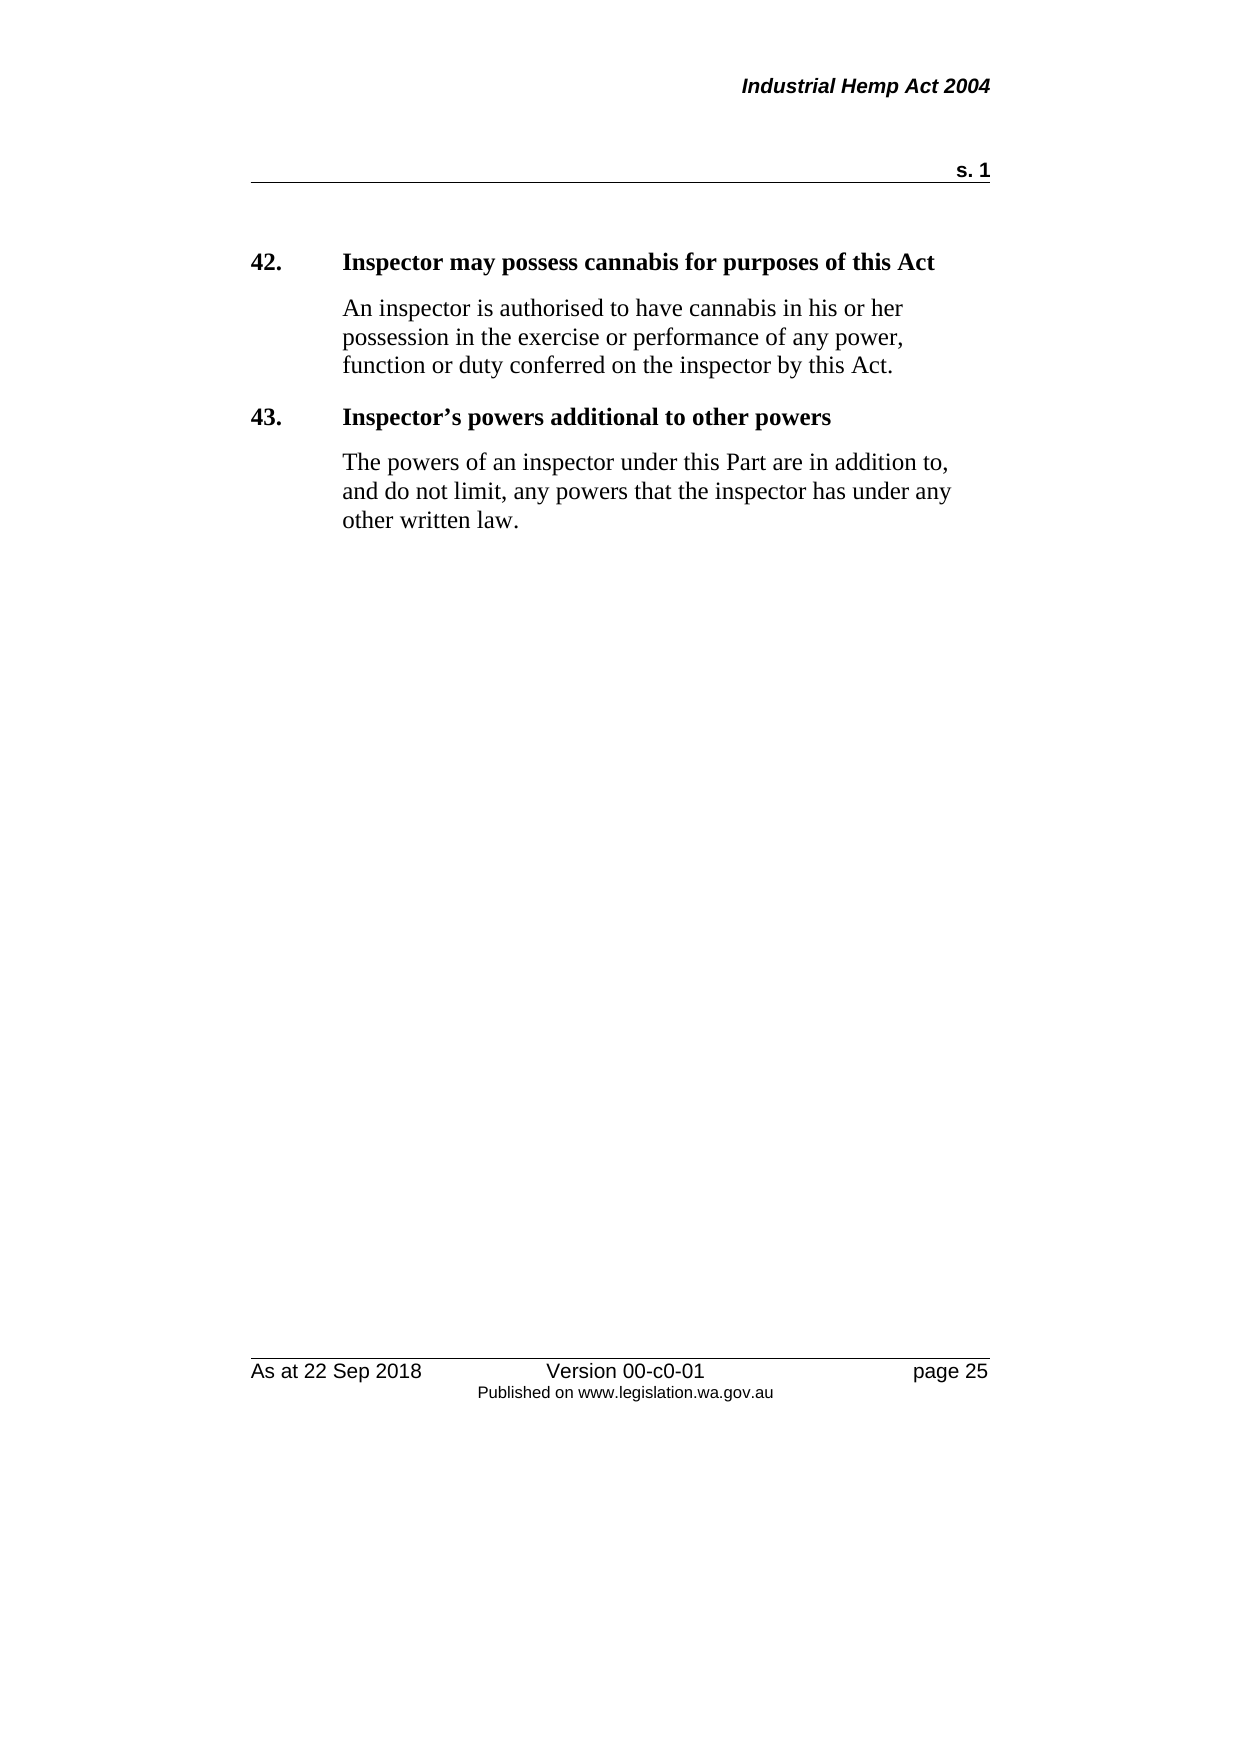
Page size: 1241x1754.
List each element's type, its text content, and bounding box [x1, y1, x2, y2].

subtitle 43. Inspector’s powers additional to other powers [251, 402, 990, 431]
text The powers of an inspector under this Part are in addition to, and do not limit, any powers that the inspector has under any other written law. [251, 447, 990, 534]
subtitle 42. Inspector may possess cannabis for purposes of this Act [251, 247, 990, 276]
text An inspector is authorised to have cannabis in his or her possession in the exercise or performance of any power, function or duty conferred on the inspector by this Act. [251, 293, 990, 379]
